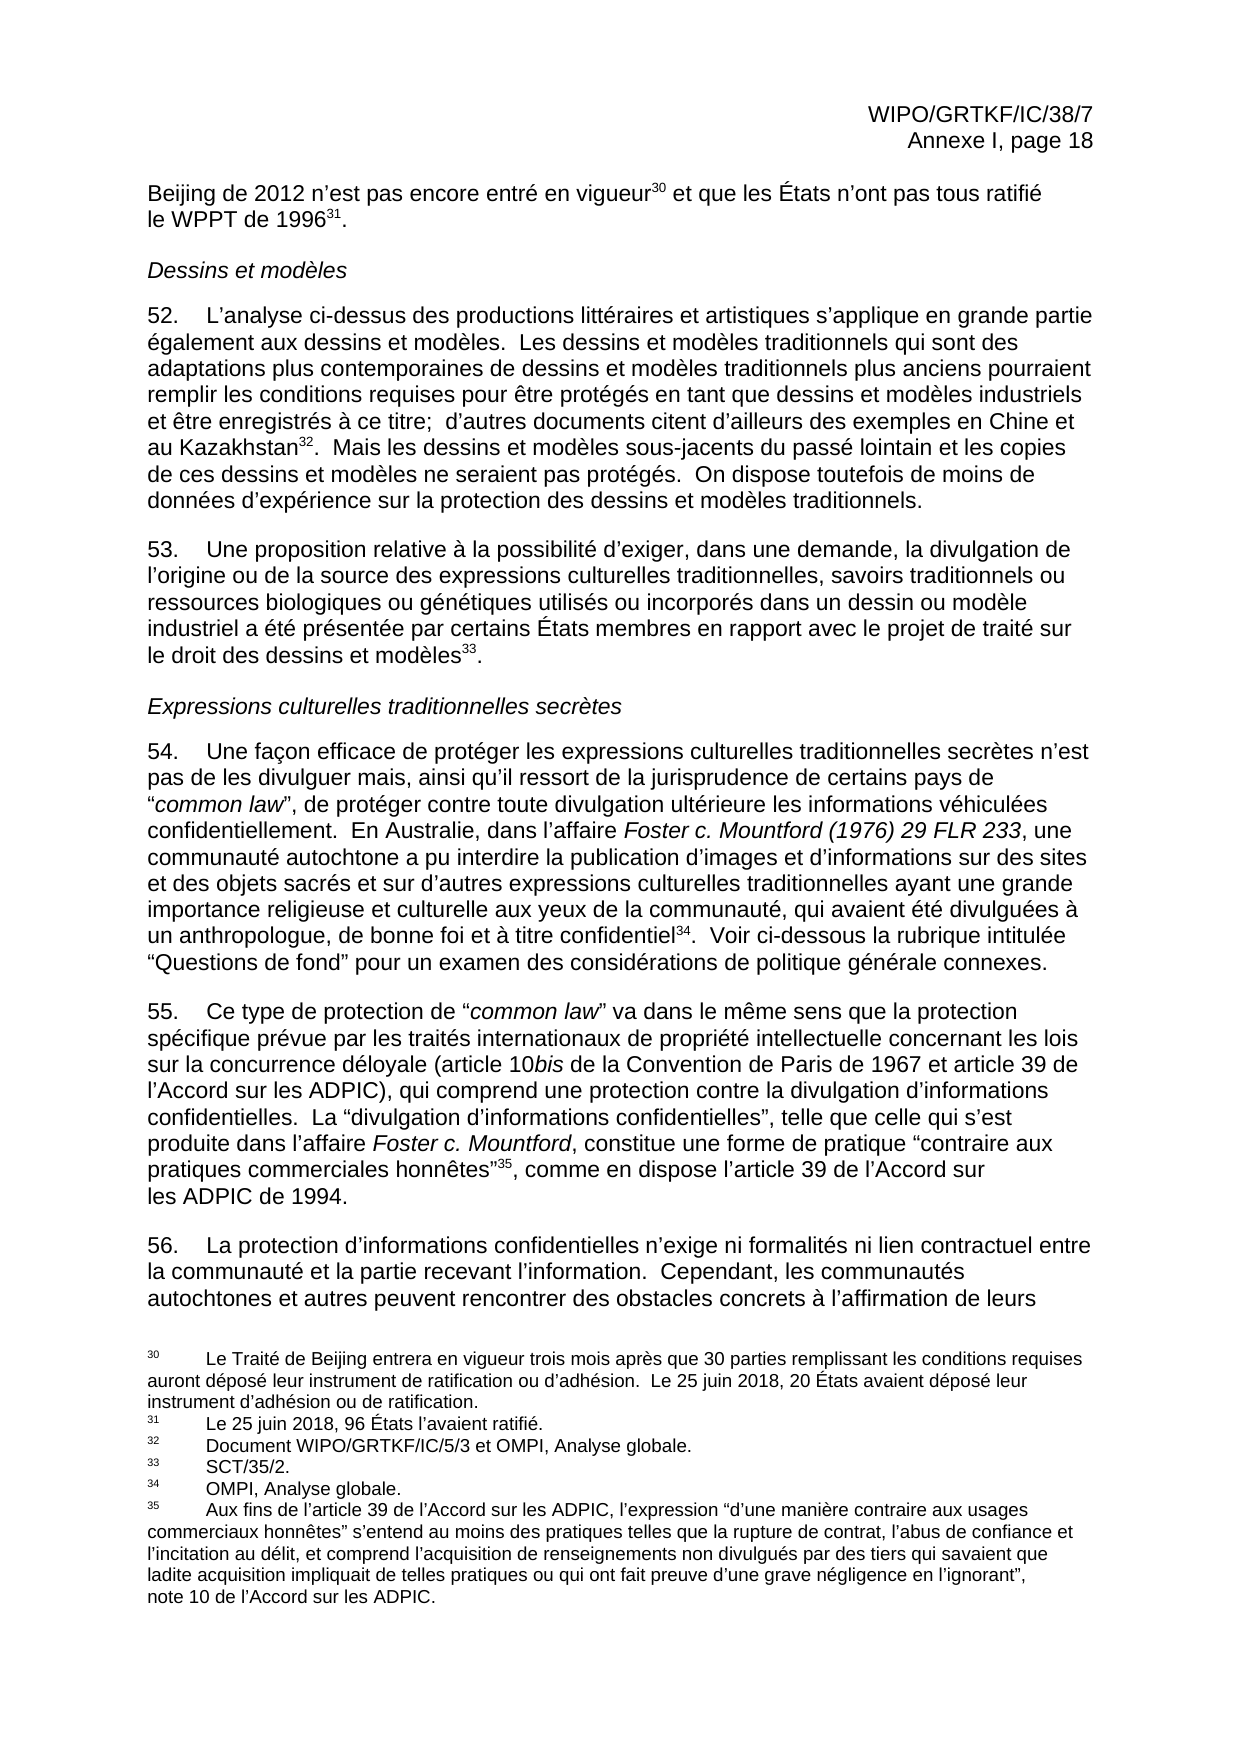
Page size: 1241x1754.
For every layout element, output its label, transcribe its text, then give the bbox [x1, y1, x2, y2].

subtitle Expressions culturelles traditionnelles secrètes [147, 693, 1093, 719]
text Une façon efficace de protéger les expressions culturelles traditionnelles secrètes n’est pas de les divulguer mais, ainsi qu’il ressort de la jurisprudence de certains pays de “common law”, de protéger contre toute divulgation ultérieure les informations véhiculées confidentiellement. En Australie, dans l’affaire Foster c. Mountford (1976) 29 FLR 233, une communauté autochtone a pu interdire la publication d’images et d’informations sur des sites et des objets sacrés et sur d’autres expressions culturelles traditionnelles ayant une grande importance religieuse et culturelle aux yeux de la communauté, qui avaient été divulguées à un anthropologue, de bonne foi et à titre confidentiel. Voir ci-dessous la rubrique intitulée “Questions de fond” pour un examen des considérations de politique générale connexes. [147, 738, 1093, 975]
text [147, 1232, 1093, 1311]
subtitle Dessins et modèles [147, 257, 1093, 284]
text Une proposition relative à la possibilité d’exiger, dans une demande, la divulgation de l’origine ou de la source des expressions culturelles traditionnelles, savoirs traditionnels ou ressources biologiques ou génétiques utilisés ou incorporés dans un dessin ou modèle industriel a été présentée par certains États membres en rapport avec le projet de traité sur le droit des dessins et modèles. [147, 536, 1093, 668]
text L’analyse ci-dessus des productions littéraires et artistiques s’applique en grande partie également aux dessins et modèles. Les dessins et modèles traditionnels qui sont des adaptations plus contemporaines de dessins et modèles traditionnels plus anciens pourraient remplir les conditions requises pour être protégés en tant que dessins et modèles industriels et être enregistrés à ce titre; d’autres documents citent d’ailleurs des exemples en Chine et au Kazakhstan. Mais les dessins et modèles sous-jacents du passé lointain et les copies de ces dessins et modèles ne seraient pas protégés. On dispose toutefois de moins de données d’expérience sur la protection des dessins et modèles traditionnels. [147, 302, 1093, 513]
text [147, 179, 1093, 232]
text Ce type de protection de “common law” va dans le même sens que la protection spécifique prévue par les traités internationaux de propriété intellectuelle concernant les lois sur la concurrence déloyale (article 10bis de la Convention de Paris de 1967 et article 39 de l’Accord sur les ADPIC), qui comprend une protection contre la divulgation d’informations confidentielles. La “divulgation d’informations confidentielles”, telle que celle qui s’est produite dans l’affaire Foster c. Mountford, constitue une forme de pratique “contraire aux pratiques commerciales honnêtes”, comme en dispose l’article 39 de l’Accord sur les ADPIC de 1994. [147, 998, 1093, 1209]
